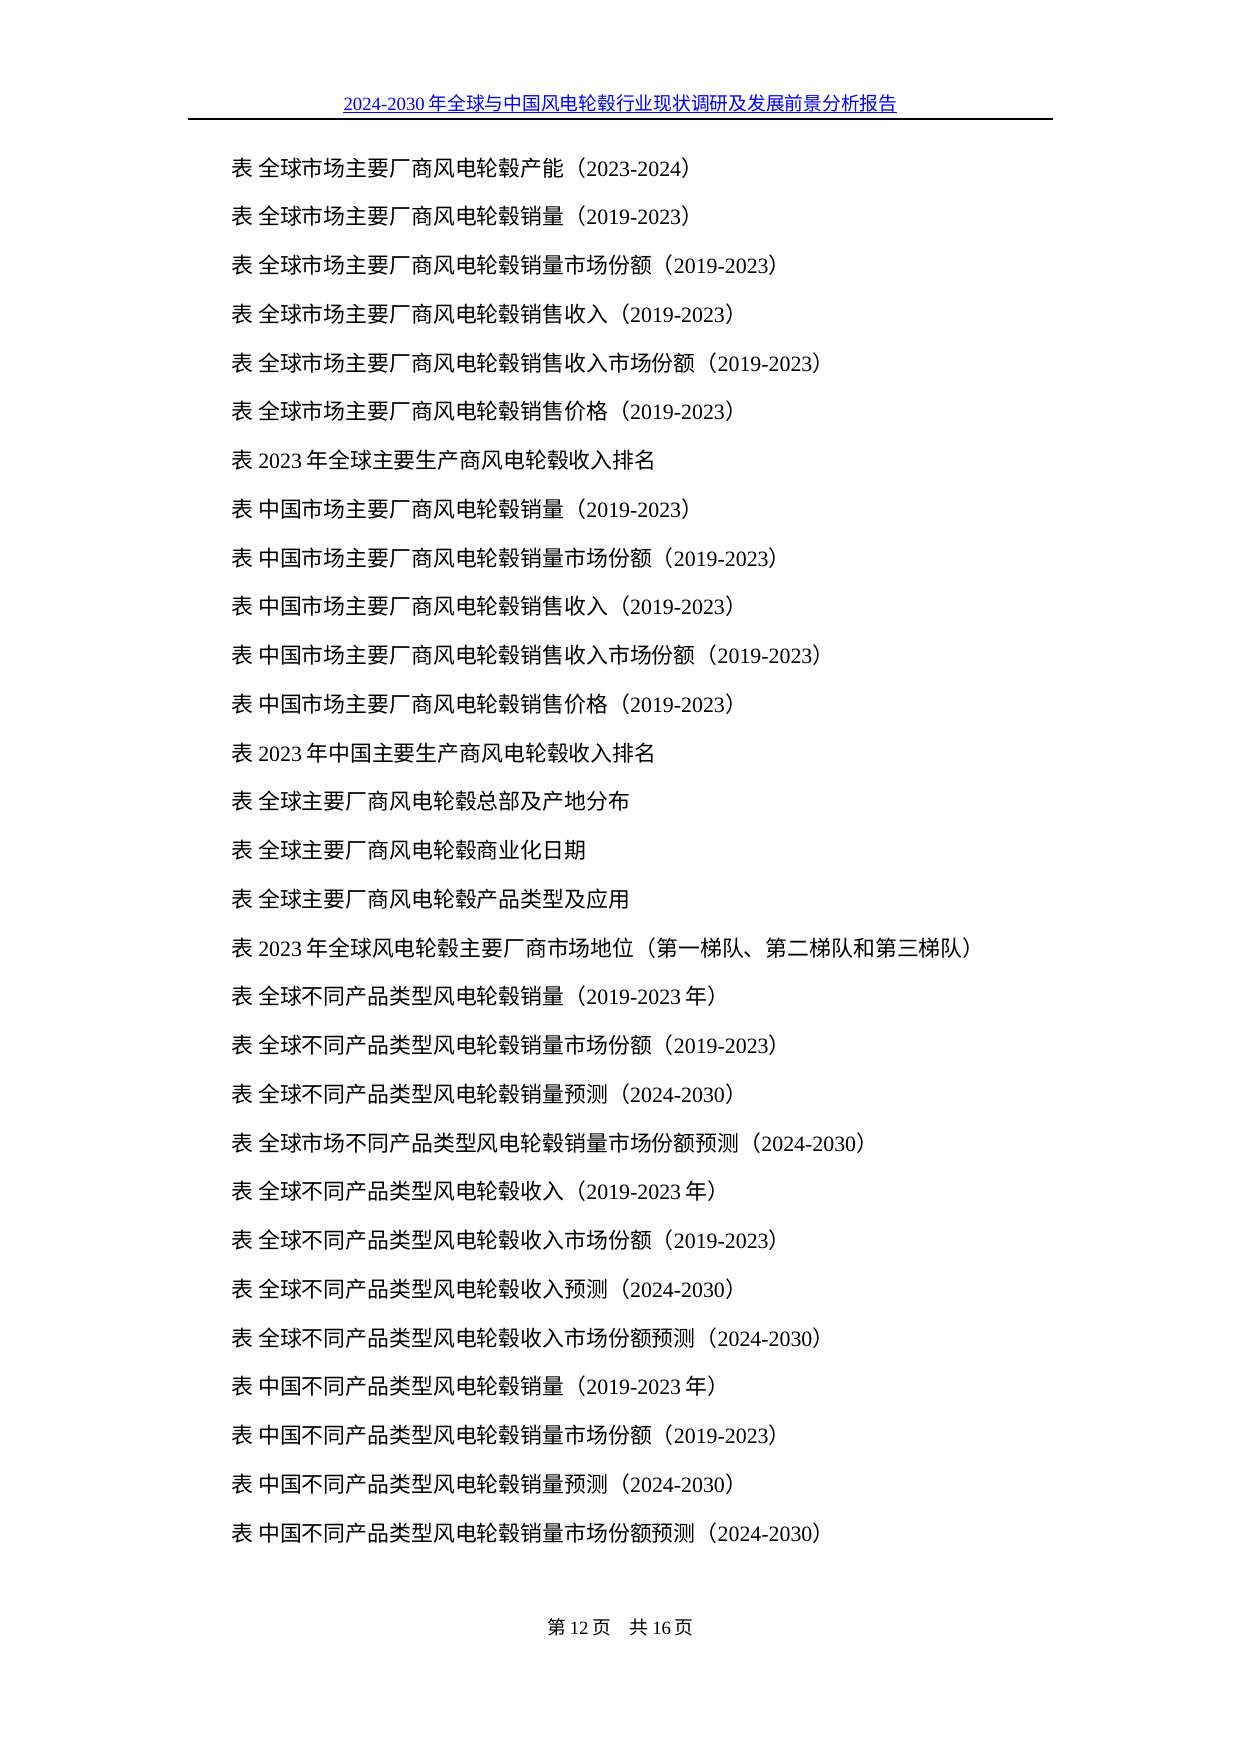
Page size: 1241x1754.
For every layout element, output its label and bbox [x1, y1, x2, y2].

text [187, 150, 1053, 1548]
